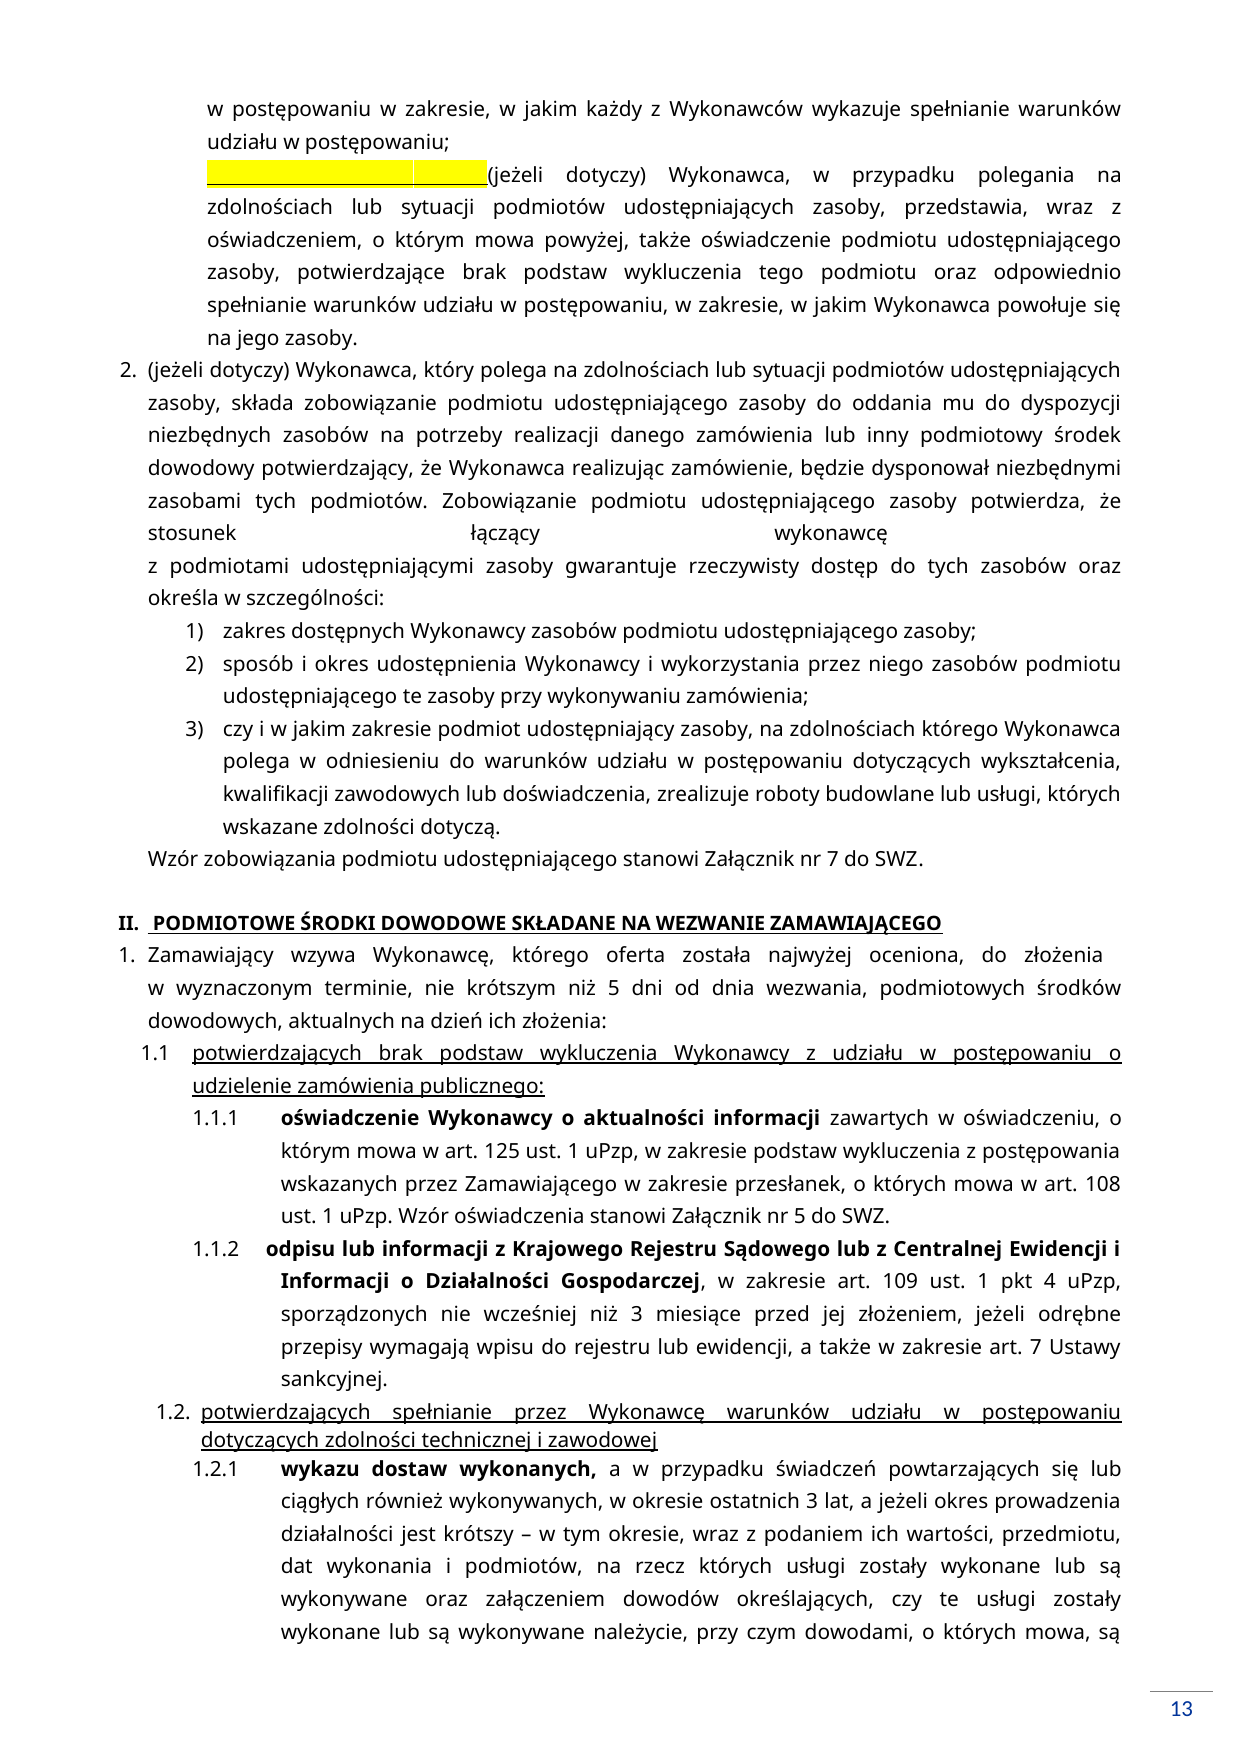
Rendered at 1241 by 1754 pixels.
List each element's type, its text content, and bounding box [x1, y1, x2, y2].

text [192, 1454, 1122, 1645]
list potwierdzających spełnianie przez Wykonawcę warunków udziału w postępowaniu dotyczących zdolności technicznej i zawodowej [156, 1397, 1122, 1454]
list Wzór zobowiązania podmiotu udostępniającego stanowi Załącznik nr 7 do SWZ. [148, 844, 1122, 873]
list (jeżeli dotyczy) Wykonawca, który polega na zdolnościach lub sytuacji podmiotów udostępniających zasoby, składa zobowiązanie podmiotu udostępniającego zasoby do oddania mu do dyspozycji niezbędnych zasobów na potrzeby realizacji danego zamówienia lub inny podmiotowy środek dowodowy potwierdzający, że Wykonawca realizując zamówienie, będzie dysponował niezbędnymi zasobami tych podmiotów. Zobowiązanie podmiotu udostępniającego zasoby potwierdza, że stosunek łączący wykonawcę z podmiotami udostępniającymi zasoby gwarantuje rzeczywisty dostęp do tych zasobów oraz określa w szczególności: [119, 355, 1122, 612]
list czy i w jakim zakresie podmiot udostępniający zasoby, na zdolnościach którego Wykonawca polega w odniesieniu do warunków udziału w postępowaniu dotyczących wykształcenia, kwalifikacji zawodowych lub doświadczenia, zrealizuje roboty budowlane lub usługi, których wskazane zdolności dotyczą. [185, 714, 1122, 840]
list sposób i okres udostępnienia Wykonawcy i wykorzystania przez niego zasobów podmiotu udostępniającego te zasoby przy wykonywaniu zamówienia; [185, 649, 1122, 710]
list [162, 94, 1122, 156]
text 1.1.2 odpisu lub informacji z Krajowego Rejestru Sądowego lub z Centralnej Ewidencji i Informacji o Działalności Gospodarczej, w zakresie art. 109 ust. 1 pkt 4 uPzp, sporządzonych nie wcześniej niż 3 miesiące przed jej złożeniem, jeżeli odrębne przepisy wymagają wpisu do rejestru lub ewidencji, a także w zakresie art. 7 Ustawy sankcyjnej. [192, 1234, 1122, 1393]
list Zamawiający wzywa Wykonawcę, którego oferta została najwyżej oceniona, do złożenia w wyznaczonym terminie, nie krótszym niż 5 dni od dnia wezwania, podmiotowych środków dowodowych, aktualnych na dzień ich złożenia: [118, 941, 1122, 1034]
list potwierdzających brak podstaw wykluczenia Wykonawcy z udziału w postępowaniu o udzielenie zamówienia publicznego: [140, 1038, 1122, 1099]
list PODMIOTOWE ŚRODKI DOWODOWE SKŁADANE NA WEZWANIE ZAMAWIAJĄCEGO [118, 909, 1122, 937]
list zakres dostępnych Wykonawcy zasobów podmiotu udostępniającego zasoby; [185, 616, 1122, 644]
list oświadczenie Wykonawcy o aktualności informacji zawartych w oświadczeniu, o którym mowa w art. 125 ust. 1 uPzp, w zakresie podstaw wykluczenia z postępowania wskazanych przez Zamawiającego w zakresie przesłanek, o których mowa w art. 108 ust. 1 uPzp. Wzór oświadczenia stanowi Załącznik nr 5 do SWZ. [192, 1103, 1122, 1230]
text (jeżeli dotyczy) Wykonawca, w przypadku polegania na zdolnościach lub sytuacji podmiotów udostępniających zasoby, przedstawia, wraz z oświadczeniem, o którym mowa powyżej, także oświadczenie podmiotu udostępniającego zasoby, potwierdzające brak podstaw wykluczenia tego podmiotu oraz odpowiednio spełnianie warunków udziału w postępowaniu, w zakresie, w jakim Wykonawca powołuje się na jego zasoby. [207, 160, 1122, 351]
